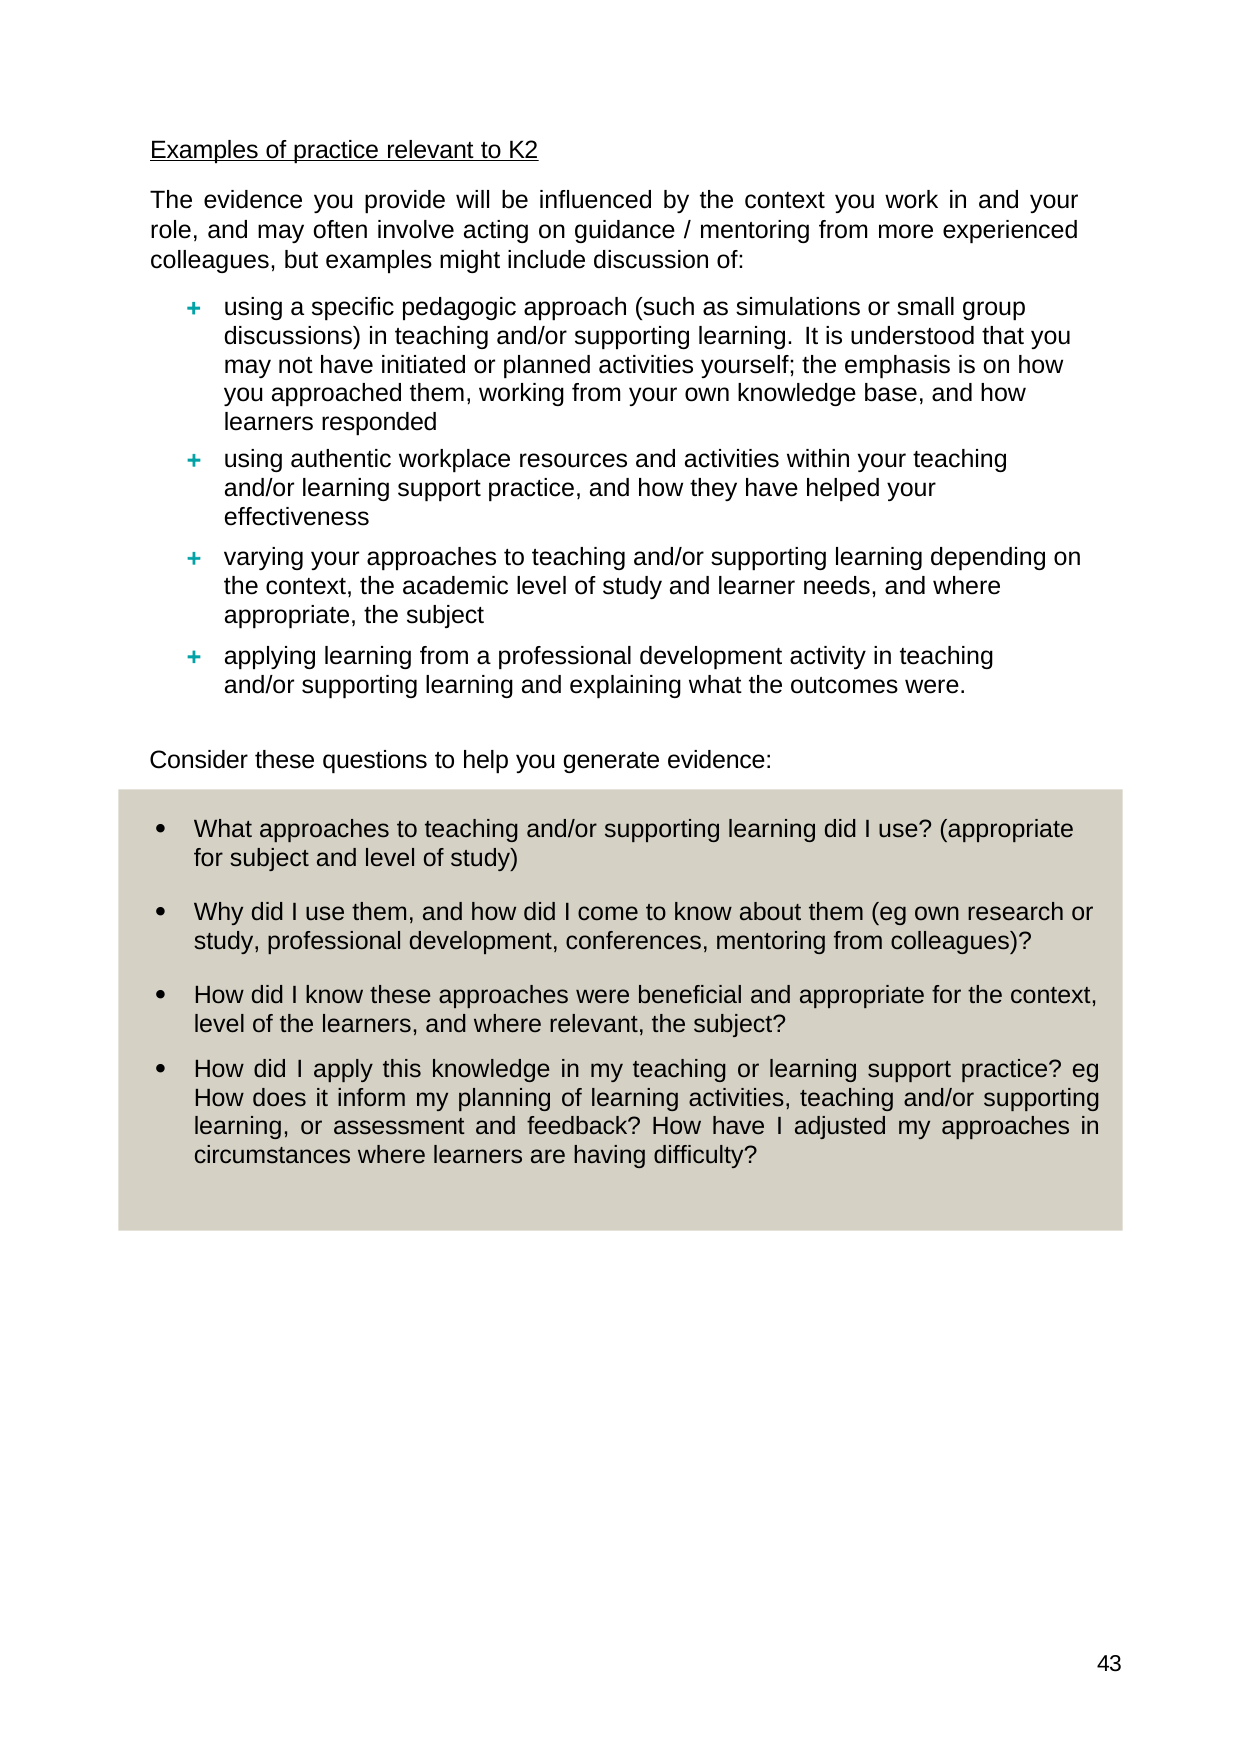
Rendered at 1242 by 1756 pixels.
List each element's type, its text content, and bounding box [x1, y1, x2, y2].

list using authentic workplace resources and activities within your teaching and/or learning support practice, and how they have helped your effectiveness [186, 444, 1040, 530]
list using a specific pedagogic approach (such as simulations or small group discussions) in teaching and/or supporting learning. It is understood that you may not have initiated or planned activities yourself; the emphasis is on how you approached them, working from your own knowledge base, and how learners responded [186, 292, 1082, 436]
text Examples of practice relevant to K2 [150, 135, 1200, 164]
list applying learning from a professional development activity in teaching and/or supporting learning and explaining what the outcomes were. [186, 641, 1027, 698]
text The evidence you provide will be influenced by the context you work in and your role, and may often involve acting on guidance / mentoring from more experienced colleagues, but examples might include discussion of: [150, 185, 1079, 274]
list varying your approaches to teaching and/or supporting learning depending on the context, the academic level of study and learner needs, and where appropriate, the subject [186, 542, 1097, 628]
text Consider these questions to help you generate evidence: [149, 745, 1200, 774]
